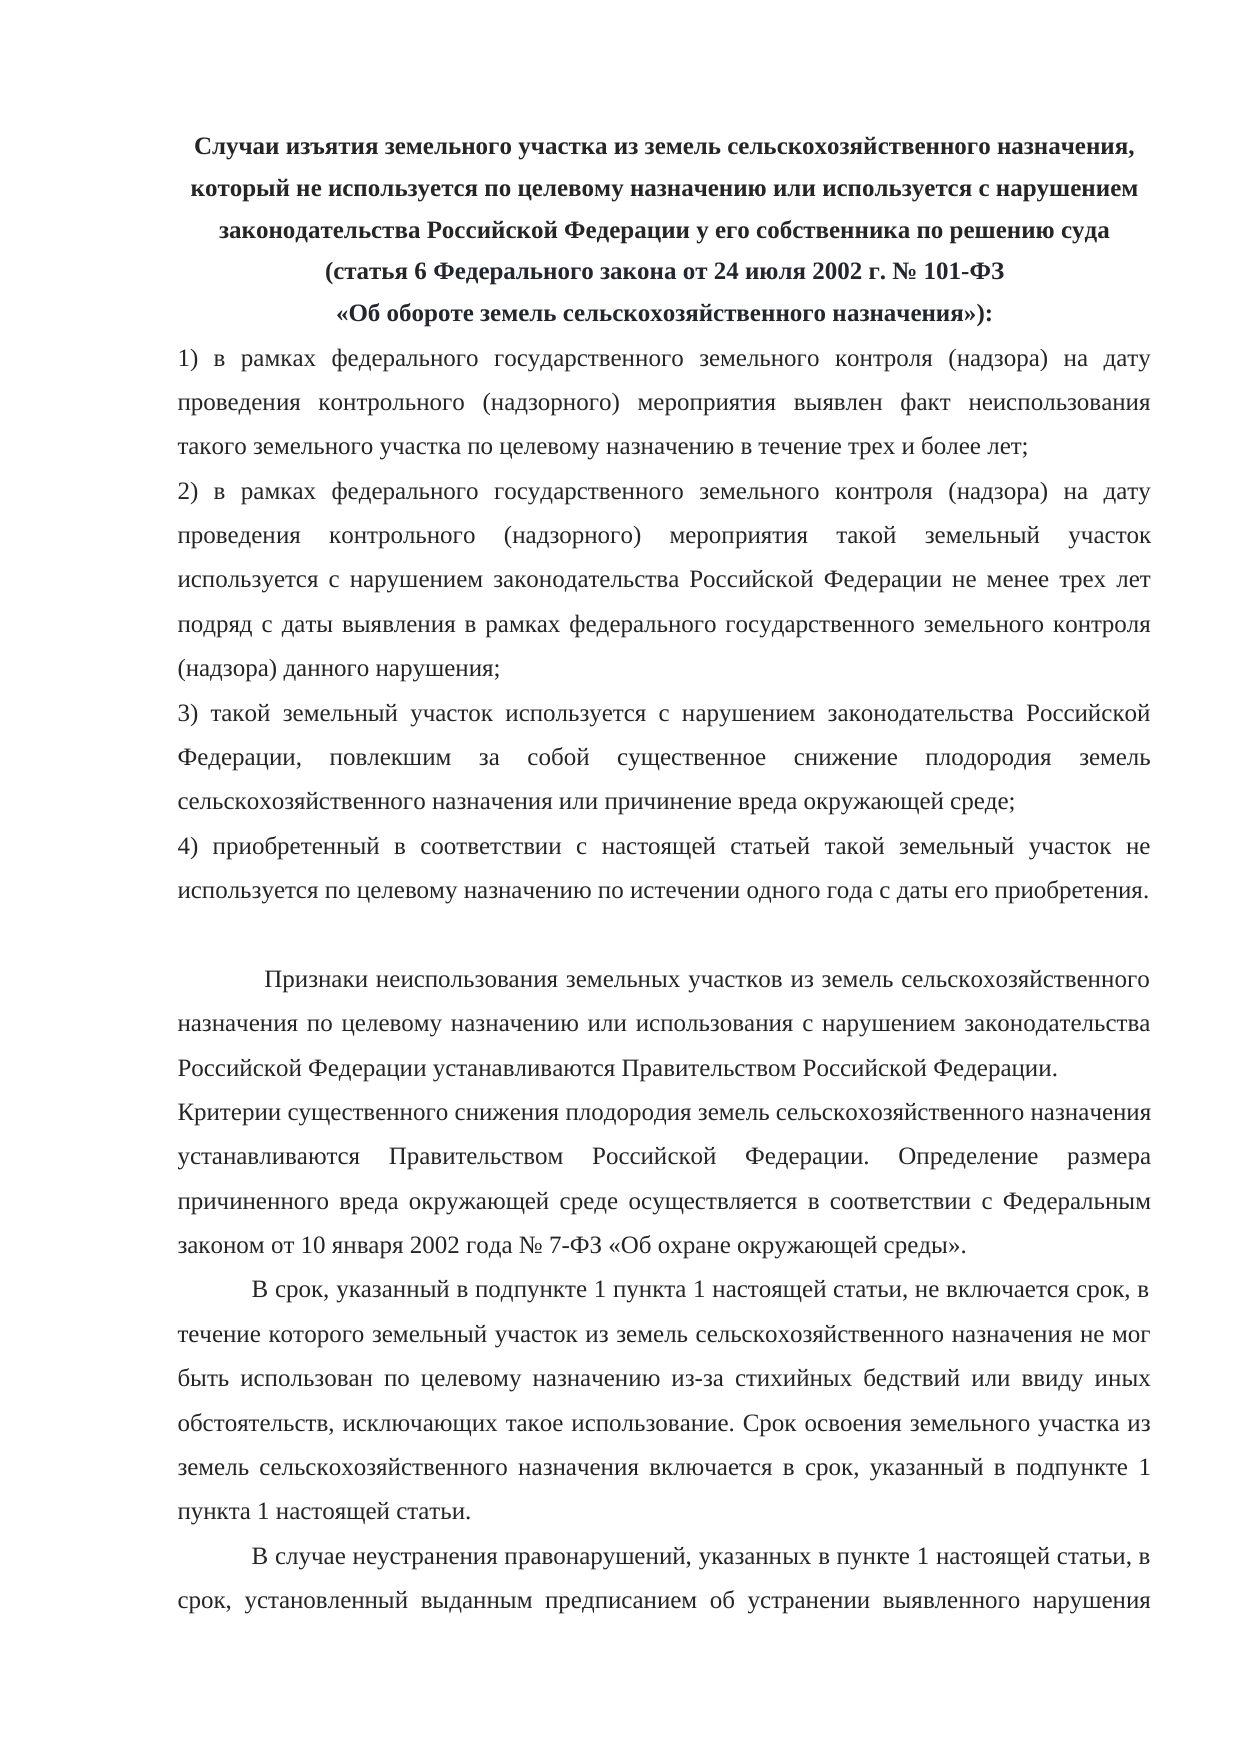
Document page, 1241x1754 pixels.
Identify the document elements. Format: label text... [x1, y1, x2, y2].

text Случаи изъятия земельного участка из земель сельскохозяйственного назначения, который не используется по целевому назначению или используется с нарушением законодательства Российской Федерации у его собственника по решению суда (статья 6 Федерального закона от 24 июля 2002 г. № 101-ФЗ «Об обороте земель сельскохозяйственного назначения»): [177, 118, 1152, 327]
text 1) в рамках федерального государственного земельного контроля (надзора) на дату проведения контрольного (надзорного) мероприятия выявлен факт неиспользования такого земельного участка по целевому назначению в течение трех и более лет; [177, 327, 1152, 460]
text 3) такой земельный участок используется с нарушением законодательства Российской Федерации, повлекшим за собой существенное снижение плодородия земель сельскохозяйственного назначения или причинение вреда окружающей среде; [177, 682, 1152, 815]
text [177, 1525, 1152, 1614]
text Критерии существенного снижения плодородия земель сельскохозяйственного назначения устанавливаются Правительством Российской Федерации. Определение размера причиненного вреда окружающей среде осуществляется в соответствии с Федеральным законом от 10 января 2002 года № 7-ФЗ «Об охране окружающей среды». [177, 1081, 1152, 1259]
text 4) приобретенный в соответствии с настоящей статьей такой земельный участок не используется по целевому назначению по истечении одного года с даты его приобретения. [177, 815, 1152, 904]
text 2) в рамках федерального государственного земельного контроля (надзора) на дату проведения контрольного (надзорного) мероприятия такой земельный участок используется с нарушением законодательства Российской Федерации не менее трех лет подряд с даты выявления в рамках федерального государственного земельного контроля (надзора) данного нарушения; [177, 460, 1152, 682]
text В срок, указанный в подпункте 1 пункта 1 настоящей статьи, не включается срок, в течение которого земельный участок из земель сельскохозяйственного назначения не мог быть использован по целевому назначению из-за стихийных бедствий или ввиду иных обстоятельств, исключающих такое использование. Срок освоения земельного участка из земель сельскохозяйственного назначения включается в срок, указанный в подпункте 1 пункта 1 настоящей статьи. [177, 1259, 1152, 1525]
text Признаки неиспользования земельных участков из земель сельскохозяйственного назначения по целевому назначению или использования с нарушением законодательства Российской Федерации устанавливаются Правительством Российской Федерации. [177, 948, 1152, 1081]
